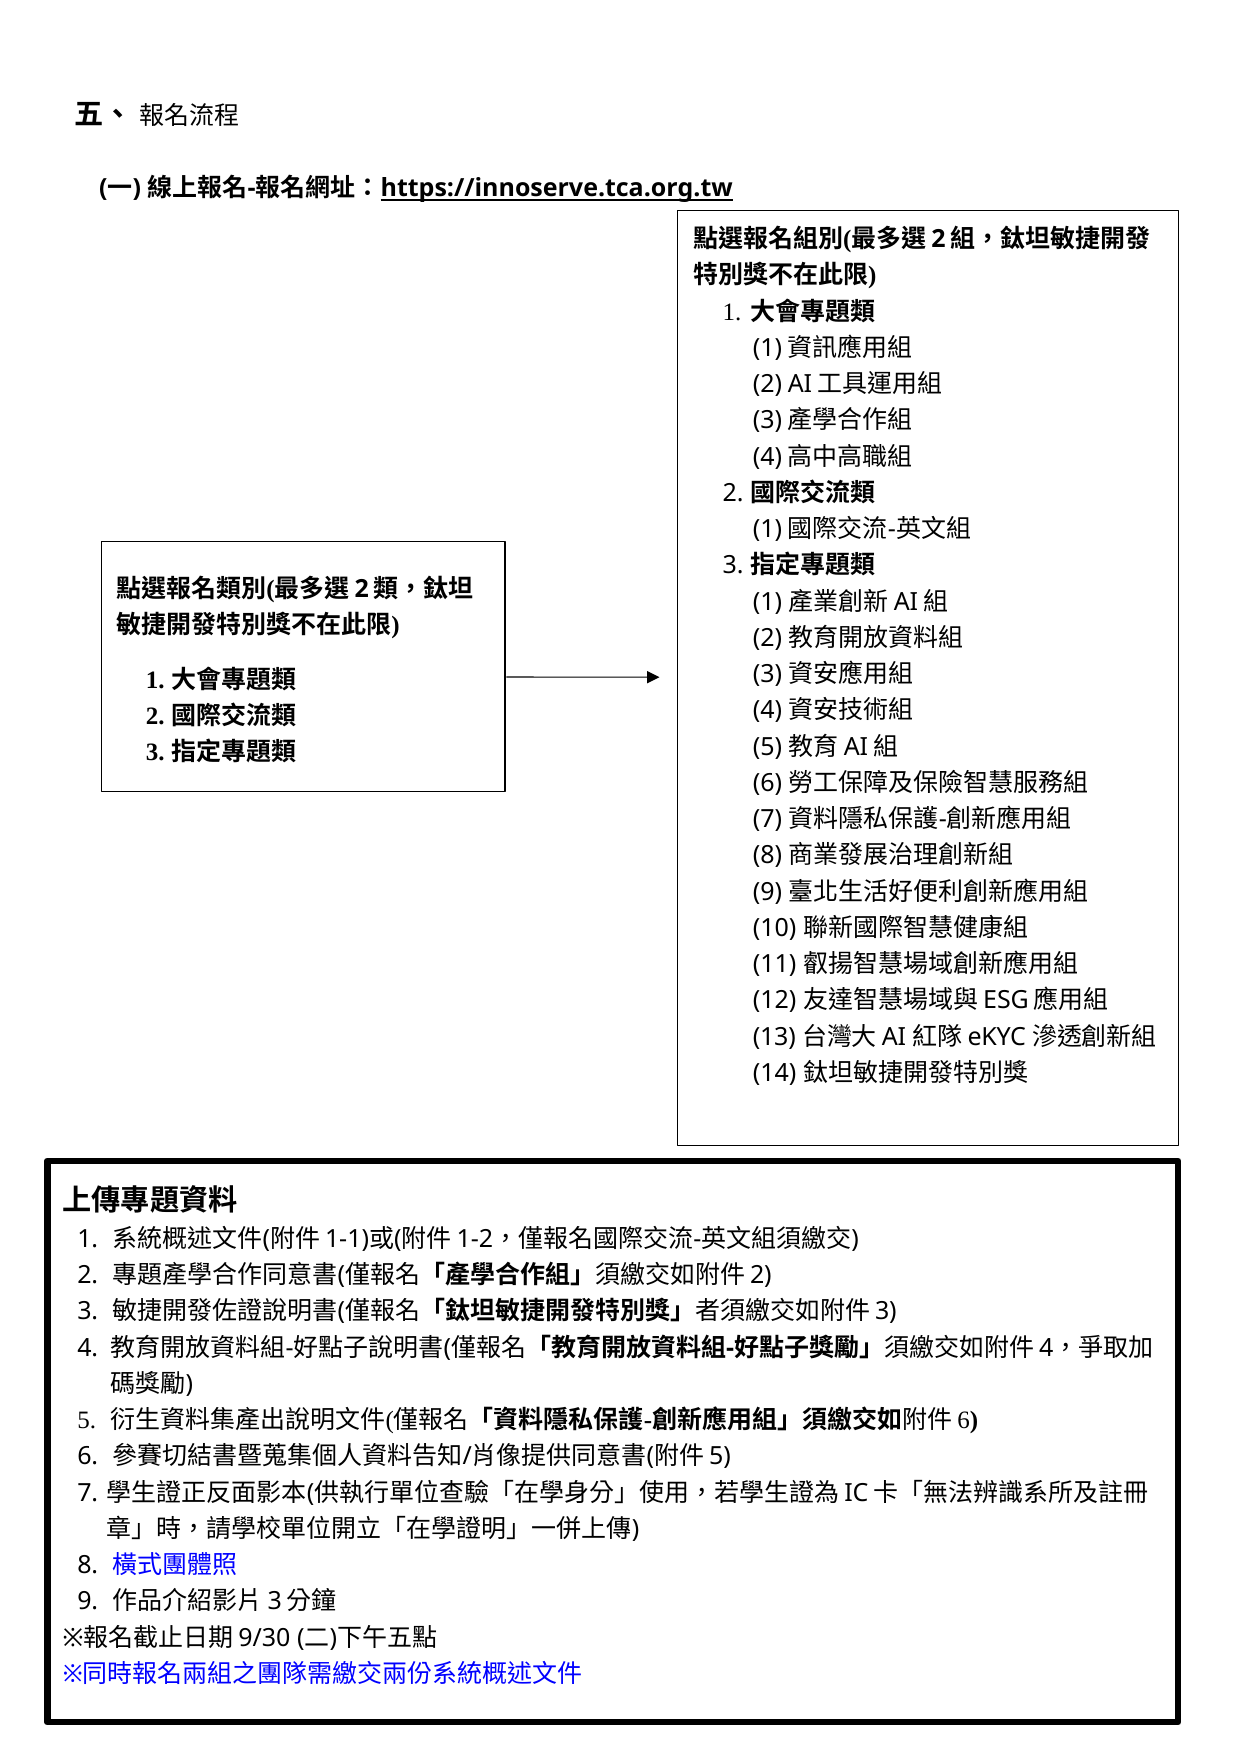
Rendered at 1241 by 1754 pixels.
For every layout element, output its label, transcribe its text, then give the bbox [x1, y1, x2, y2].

list 線上報名-報名網址：https://innoserve.tca.org.tw [99, 168, 1181, 204]
list 報名流程 [74, 74, 1181, 149]
